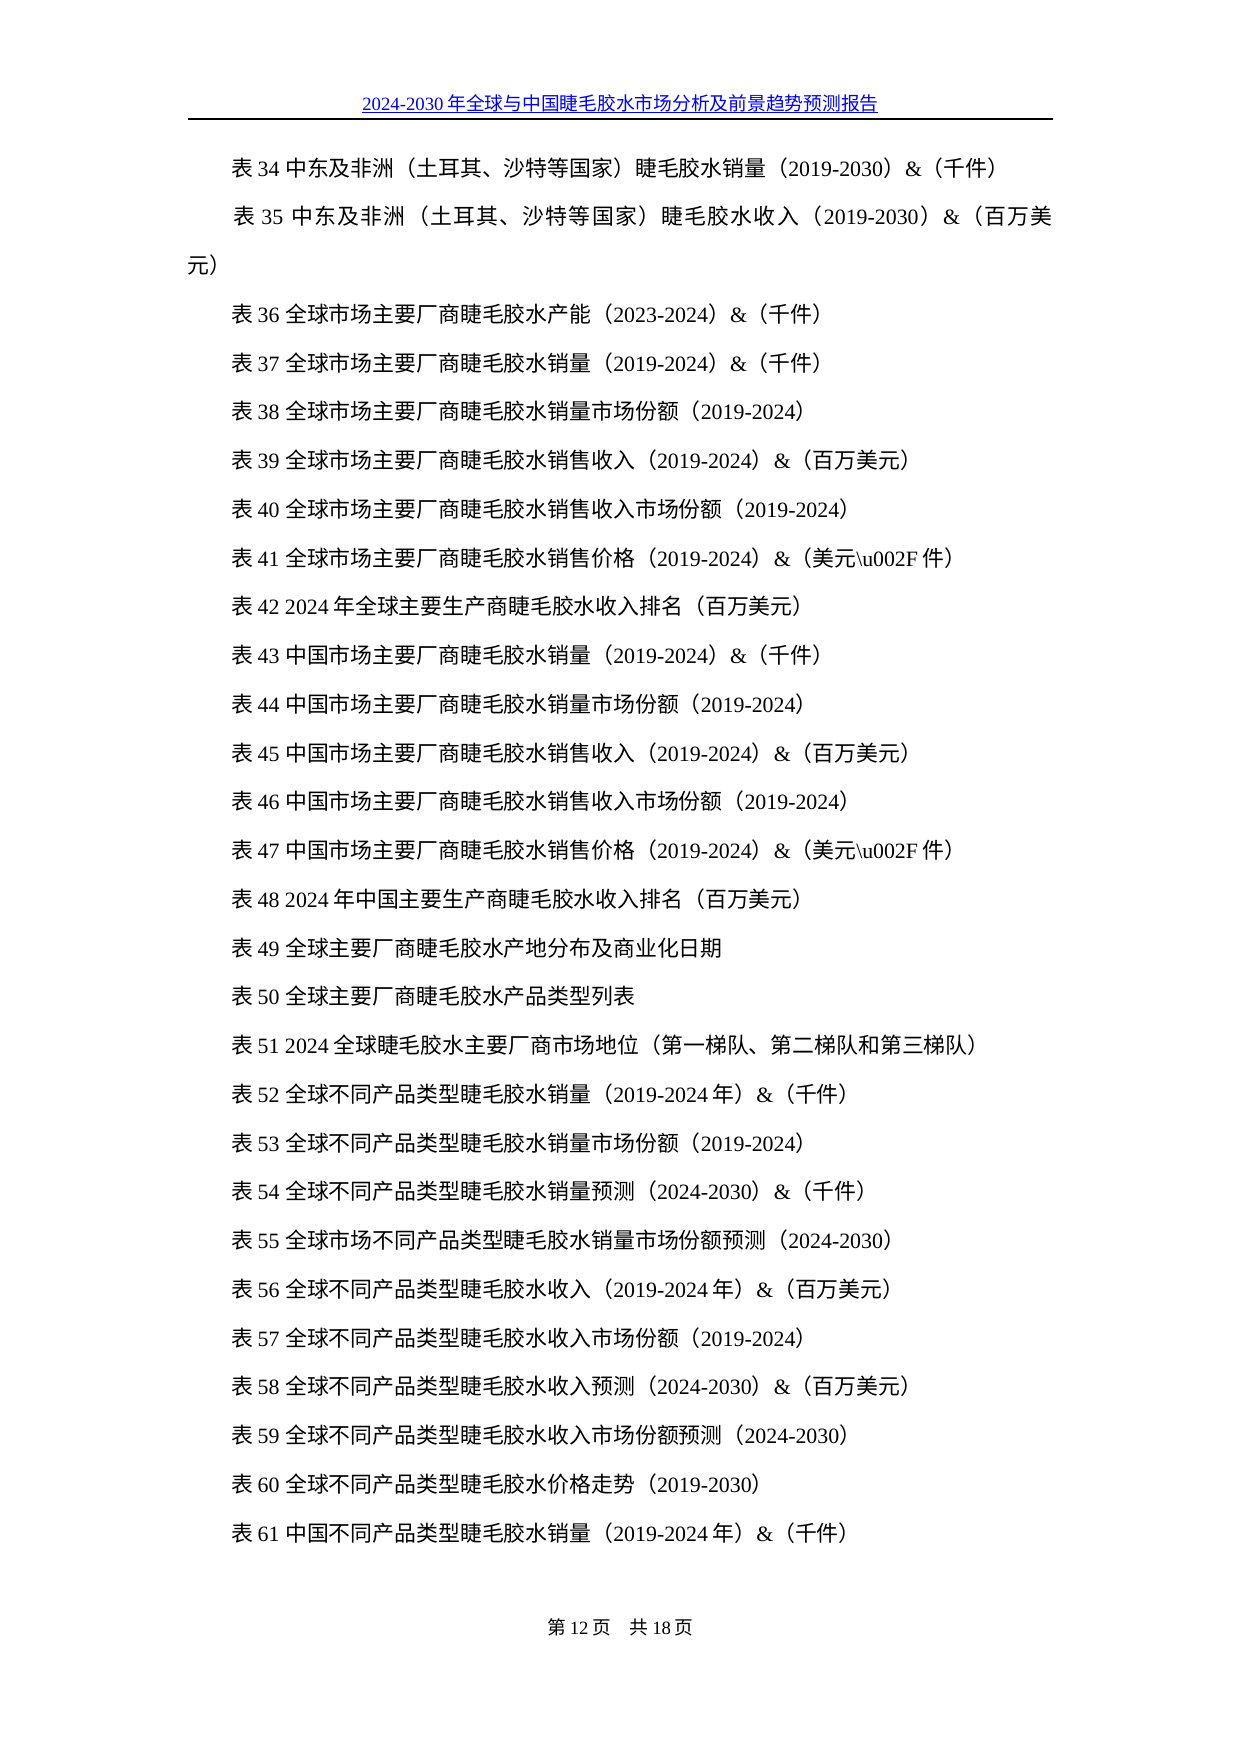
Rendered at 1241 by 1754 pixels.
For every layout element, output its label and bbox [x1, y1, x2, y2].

text [187, 150, 1053, 1548]
